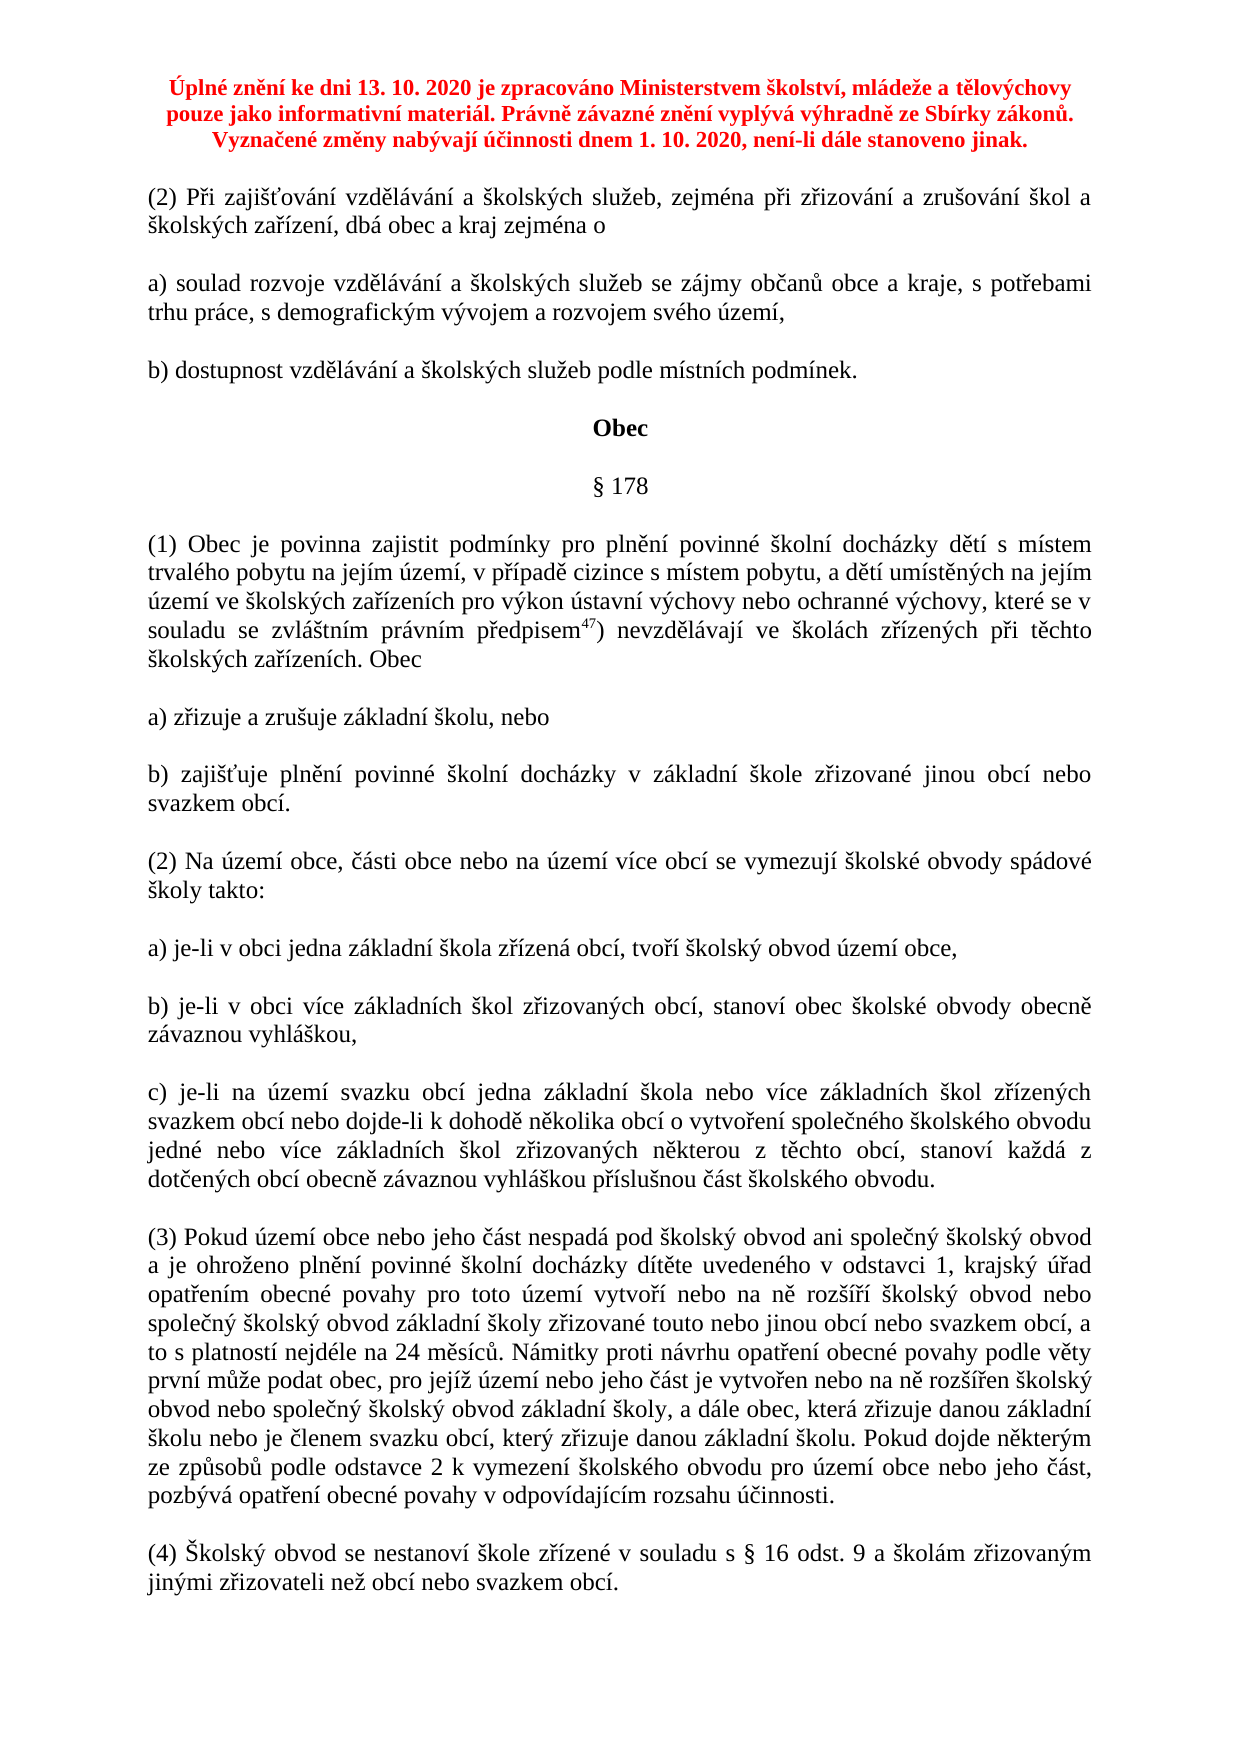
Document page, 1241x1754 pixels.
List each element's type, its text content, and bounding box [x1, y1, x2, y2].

text b) zajišťuje plnění povinné školní docházky v základní škole zřizované jinou obcí nebo svazkem obcí. [148, 759, 1093, 817]
text (1) Obec je povinna zajistit podmínky pro plnění povinné školní docházky dětí s místem trvalého pobytu na jejím území, v případě cizince s místem pobytu, a dětí umístěných na jejím území ve školských zařízeních pro výkon ústavní výchovy nebo ochranné výchovy, které se v souladu se zvláštním právním předpisem47) nevzdělávají ve školách zřízených při těchto školských zařízeních. Obec [148, 529, 1093, 672]
text (2) Při zajišťování vzdělávání a školských služeb, zejména při zřizování a zrušování škol a školských zařízení, dbá obec a kraj zejména o [148, 182, 1093, 239]
text b) je-li v obci více základních škol zřizovaných obcí, stanoví obec školské obvody obecně závaznou vyhláškou, [148, 991, 1093, 1048]
text b) dostupnost vzdělávání a školských služeb podle místních podmínek. [148, 355, 1093, 384]
text a) soulad rozvoje vzdělávání a školských služeb se zájmy občanů obce a kraje, s potřebami trhu práce, s demografickým vývojem a rozvojem svého území, [148, 268, 1093, 326]
text (3) Pokud území obce nebo jeho část nespadá pod školský obvod ani společný školský obvod a je ohroženo plnění povinné školní docházky dítěte uvedeného v odstavci 1, krajský úřad opatřením obecné povahy pro toto území vytvoří nebo na ně rozšíří školský obvod nebo společný školský obvod základní školy zřizované touto nebo jinou obcí nebo svazkem obcí, a to s platností nejdéle na 24 měsíců. Námitky proti návrhu opatření obecné povahy podle věty první může podat obec, pro jejíž území nebo jeho část je vytvořen nebo na ně rozšířen školský obvod nebo společný školský obvod základní školy, a dále obec, která zřizuje danou základní školu nebo je členem svazku obcí, který zřizuje danou základní školu. Pokud dojde některým ze způsobů podle odstavce 2 k vymezení školského obvodu pro území obce nebo jeho část, pozbývá opatření obecné povahy v odpovídajícím rozsahu účinnosti. [148, 1222, 1093, 1509]
text (2) Na území obce, části obce nebo na území více obcí se vymezují školské obvody spádové školy takto: [148, 846, 1093, 904]
text a) je-li v obci jedna základní škola zřízená obcí, tvoří školský obvod území obce, [148, 933, 1093, 962]
text c) je-li na území svazku obcí jedna základní škola nebo více základních škol zřízených svazkem obcí nebo dojde-li k dohodě několika obcí o vytvoření společného školského obvodu jedné nebo více základních škol zřizovaných některou z těchto obcí, stanoví každá z dotčených obcí obecně závaznou vyhláškou příslušnou část školského obvodu. [148, 1077, 1093, 1192]
text a) zřizuje a zrušuje základní školu, nebo [148, 702, 1093, 730]
text § 178 [148, 471, 1093, 499]
text (4) Školský obvod se nestanoví škole zřízené v souladu s § 16 odst. 9 a školám zřizovaným jinými zřizovateli než obcí nebo svazkem obcí. [148, 1538, 1093, 1596]
text Obec [148, 413, 1093, 442]
